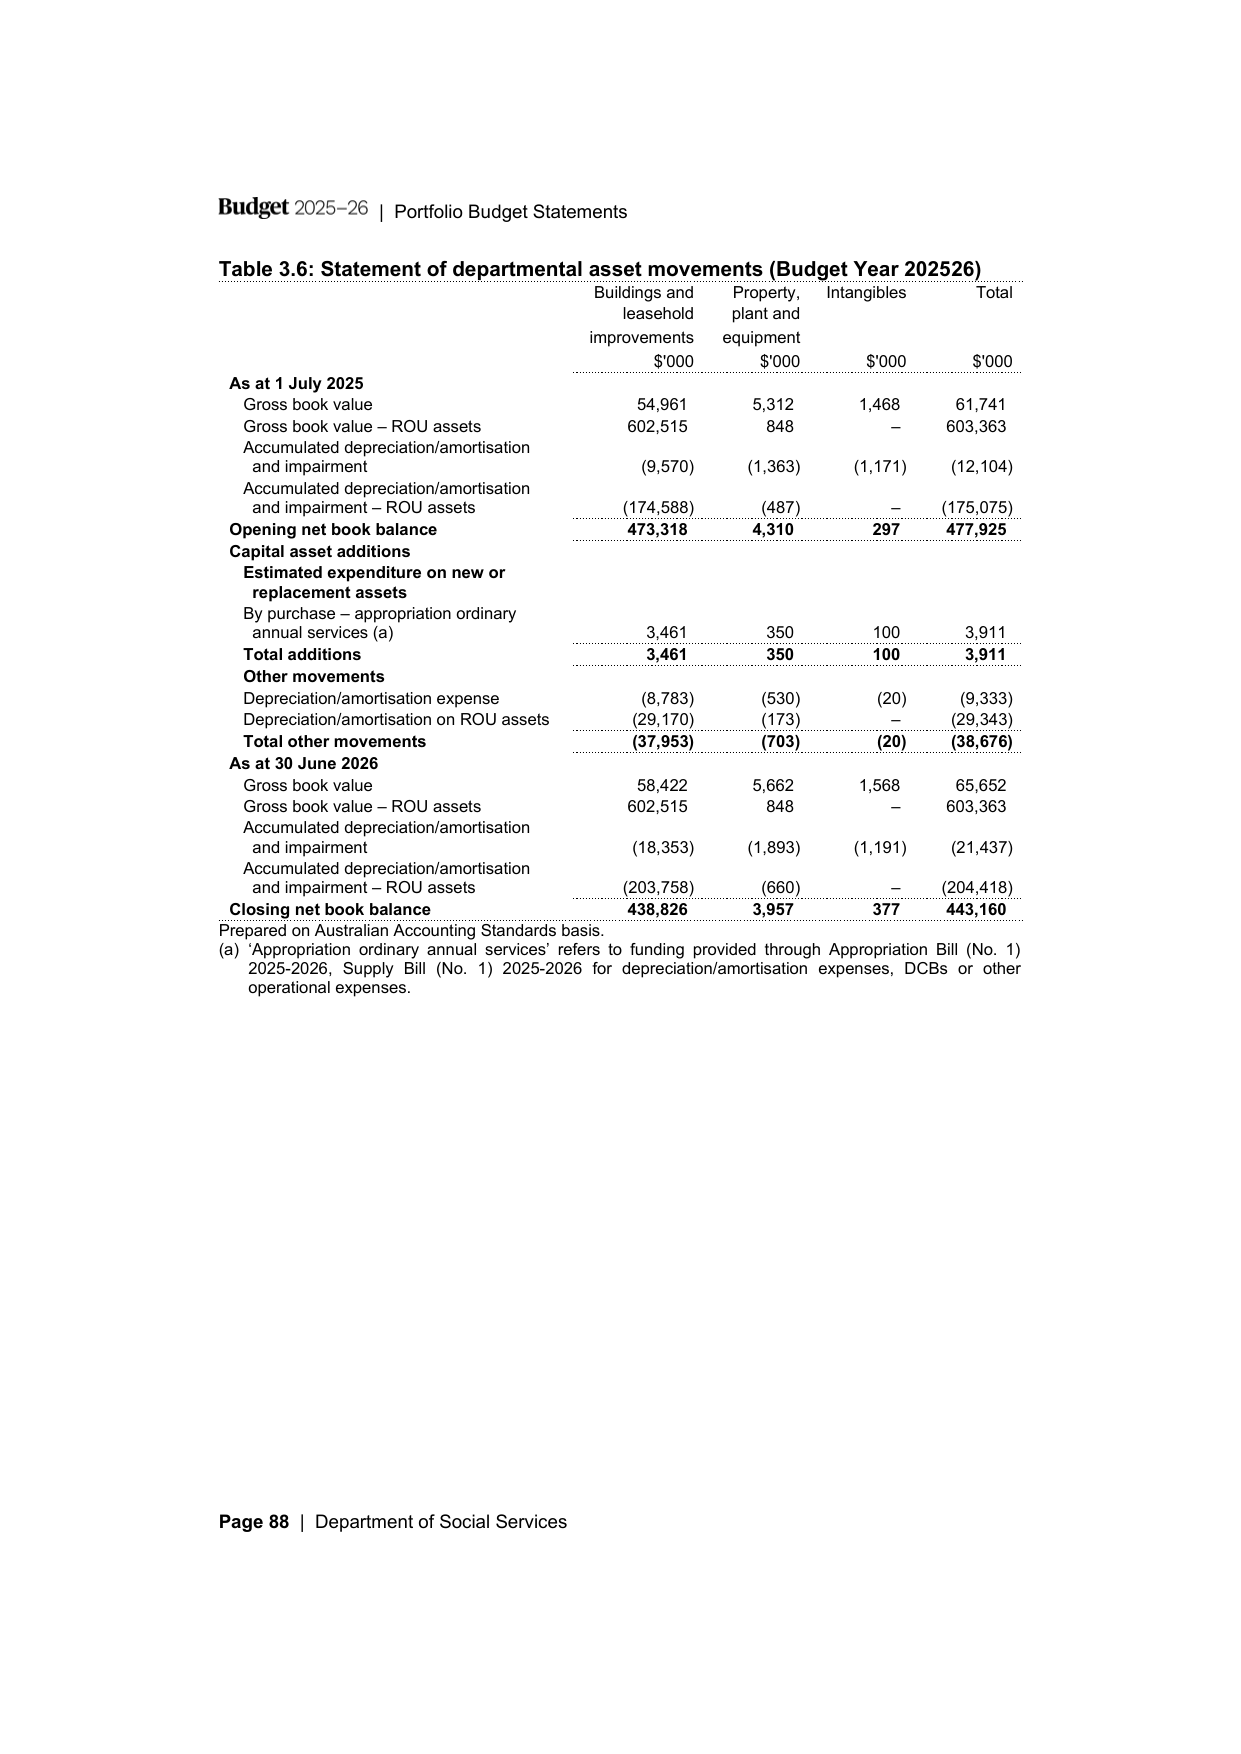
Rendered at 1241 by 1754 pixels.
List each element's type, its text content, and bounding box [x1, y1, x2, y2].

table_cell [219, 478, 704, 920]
subtitle Table 3.6: Statement of departmental asset movements (Budget Year 2025­26) [218, 257, 1022, 281]
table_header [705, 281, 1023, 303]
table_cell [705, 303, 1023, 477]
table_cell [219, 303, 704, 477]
text Prepared on Australian Accounting Standards basis. [218, 921, 1022, 940]
list ‘Appropriation ordinary annual services’ refers to funding provided through Appropriation Bill (No. 1) 2025-2026, Supply Bill (No. 1) 2025-2026 for depreciation/amortisation expenses, DCBs or other operational expenses. [218, 940, 1022, 997]
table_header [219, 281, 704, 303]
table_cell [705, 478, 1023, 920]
picture [218, 197, 369, 219]
